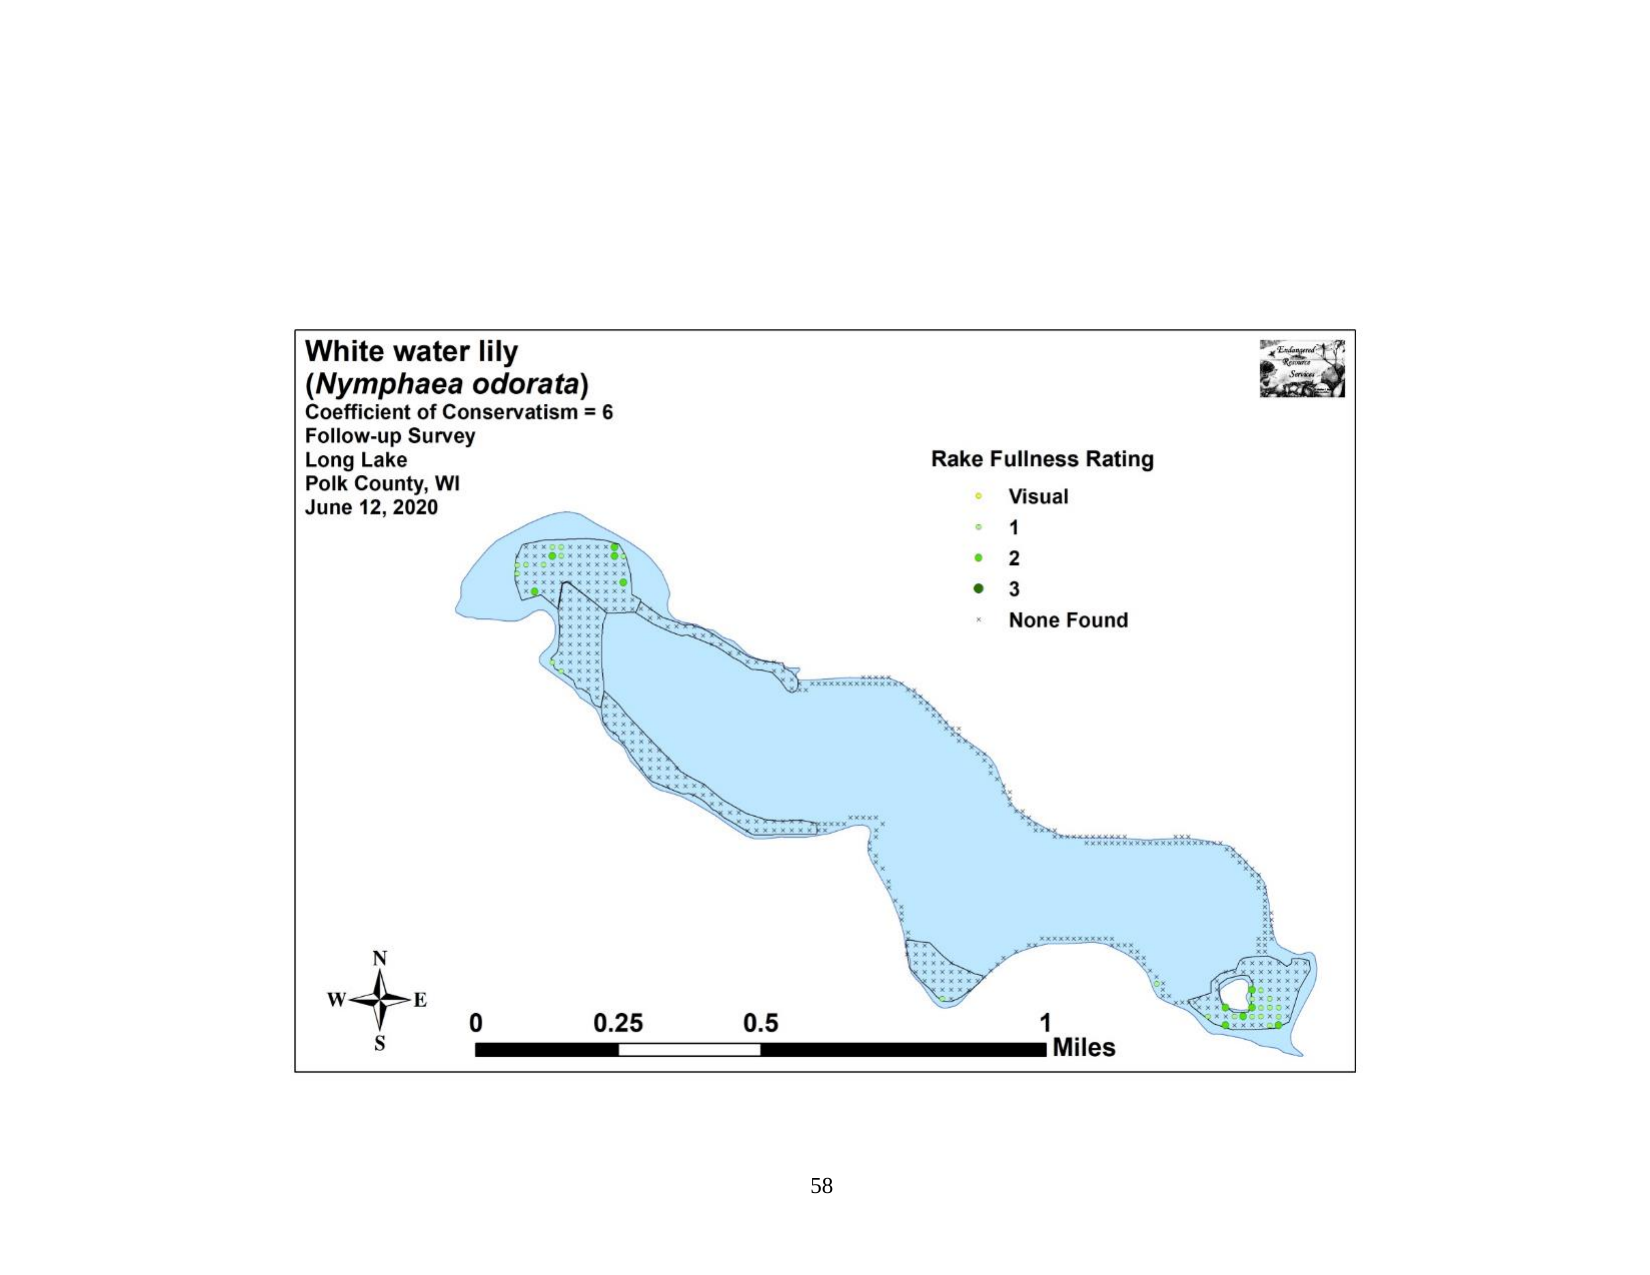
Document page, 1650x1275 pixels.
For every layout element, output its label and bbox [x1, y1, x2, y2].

picture [242, 225, 1408, 1125]
